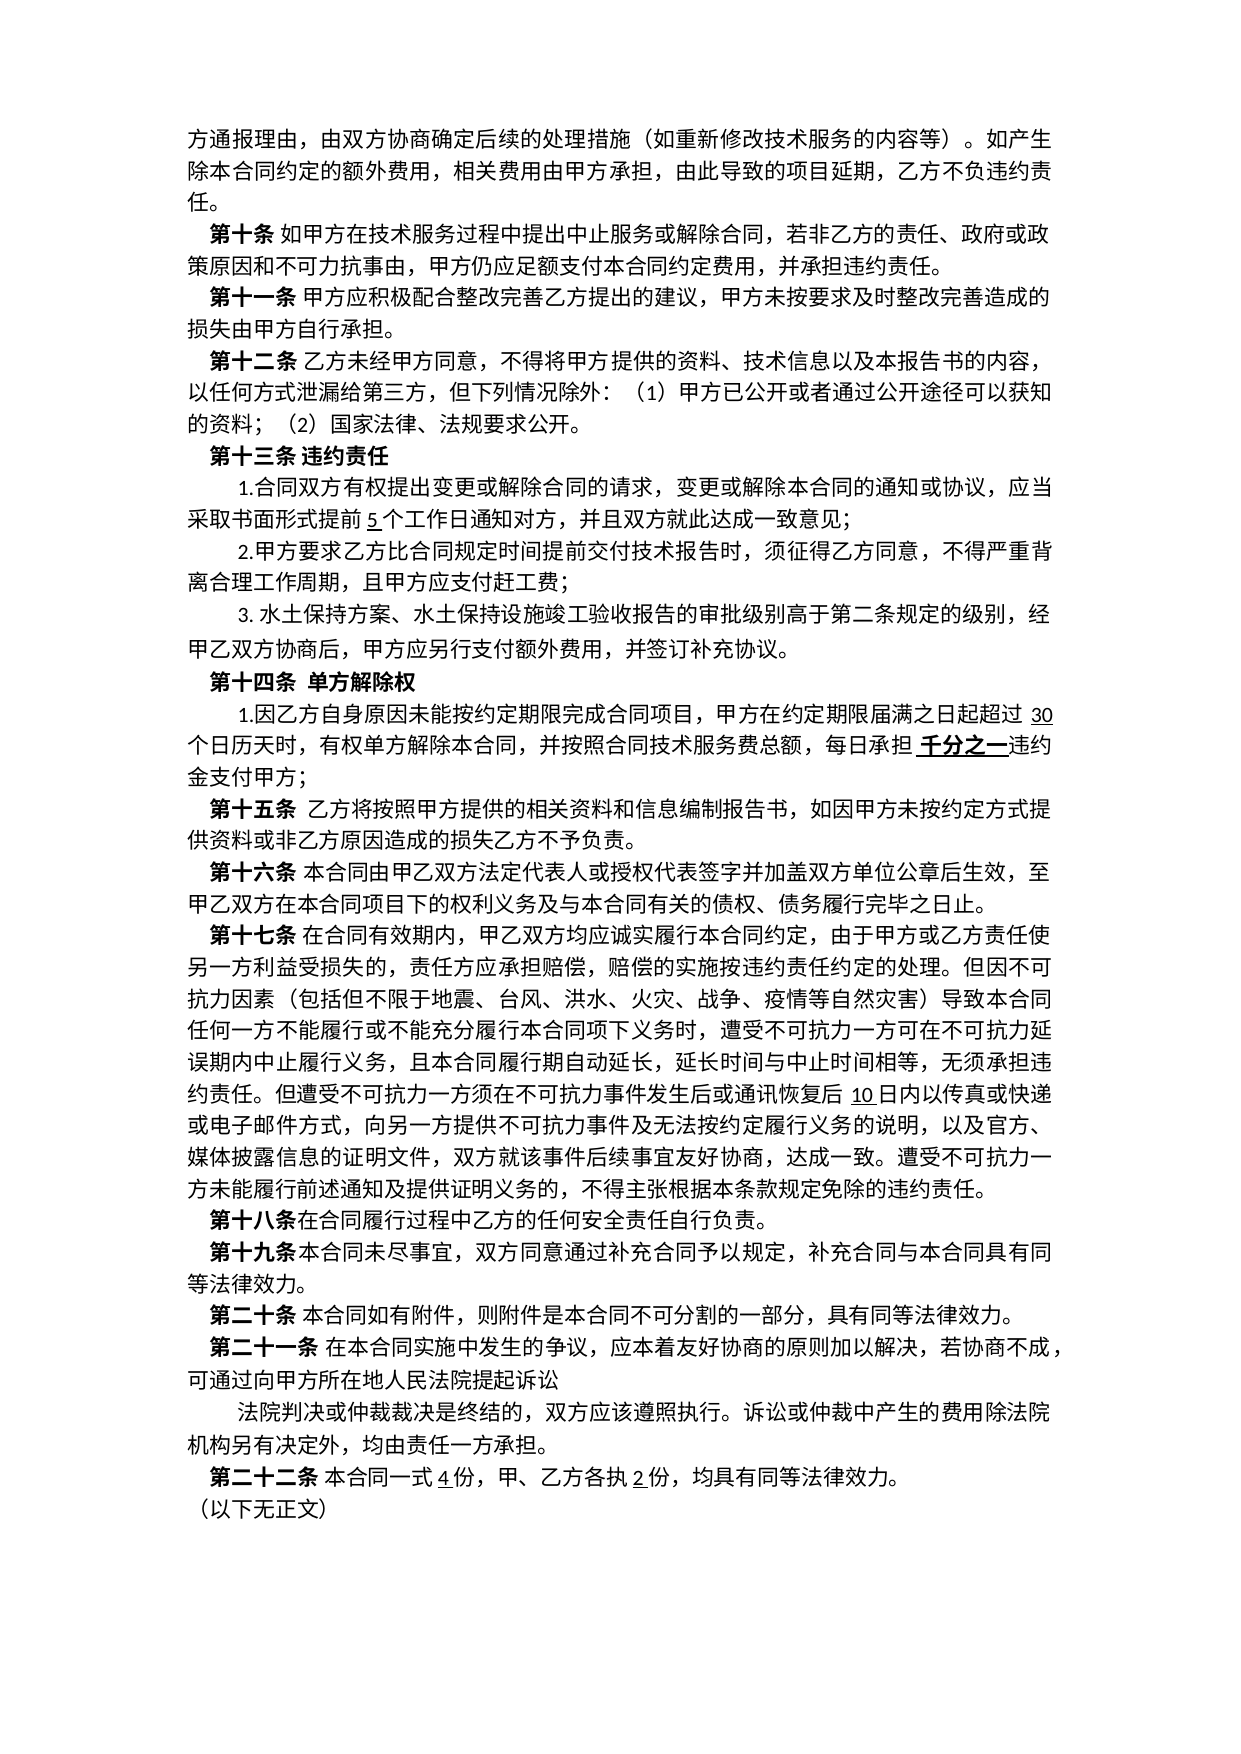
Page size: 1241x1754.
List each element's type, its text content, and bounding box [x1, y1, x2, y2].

text 第十六条 本合同由甲乙双方法定代表人或授权代表签字并加盖双方单位公章后生效，至甲乙双方在本合同项目下的权利义务及与本合同有关的债权、债务履行完毕之日止。 [187, 855, 1053, 918]
text 3. 水土保持方案、水土保持设施竣工验收报告的审批级别高于第二条规定的级别，经甲乙双方协商后，甲方应另行支付额外费用，并签订补充协议。 [187, 597, 1053, 665]
text 第十四条 单方解除权 [187, 665, 1053, 697]
text 第十九条本合同未尽事宜，双方同意通过补充合同予以规定，补充合同与本合同具有同等法律效力。 [187, 1235, 1053, 1298]
text 第十条 如甲方在技术服务过程中提出中止服务或解除合同，若非乙方的责任、政府或政策原因和不可力抗事由，甲方仍应足额支付本合同约定费用，并承担违约责任。 [187, 217, 1053, 280]
text 第二十二条 本合同一式4份，甲、乙方各执2份，均具有同等法律效力。 [187, 1460, 1053, 1492]
text 第十一条 甲方应积极配合整改完善乙方提出的建议，甲方未按要求及时整改完善造成的损失由甲方自行承担。 [187, 280, 1053, 344]
text （以下无正文） [187, 1492, 1053, 1523]
text 第十五条 乙方将按照甲方提供的相关资料和信息编制报告书，如因甲方未按约定方式提供资料或非乙方原因造成的损失乙方不予负责。 [187, 792, 1053, 855]
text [187, 122, 1053, 217]
text 第十八条在合同履行过程中乙方的任何安全责任自行负责。 [187, 1203, 1053, 1235]
text 第二十一条 在本合同实施中发生的争议，应本着友好协商的原则加以解决，若协商不成，可通过向甲方所在地人民法院提起诉讼 [187, 1330, 1053, 1395]
text 1.因乙方自身原因未能按约定期限完成合同项目，甲方在约定期限届满之日起超过30个日历天时，有权单方解除本合同，并按照合同技术服务费总额，每日承担 千分之一违约金支付甲方； [187, 697, 1053, 792]
text 第十三条 违约责任 [187, 439, 1053, 470]
text 第十七条 在合同有效期内，甲乙双方均应诚实履行本合同约定，由于甲方或乙方责任使另一方利益受损失的，责任方应承担赔偿，赔偿的实施按违约责任约定的处理。但因不可抗力因素（包括但不限于地震、台风、洪水、火灾、战争、疫情等自然灾害）导致本合同任何一方不能履行或不能充分履行本合同项下义务时，遭受不可抗力一方可在不可抗力延误期内中止履行义务，且本合同履行期自动延长，延长时间与中止时间相等，无须承担违约责任。但遭受不可抗力一方须在不可抗力事件发生后或通讯恢复后10日内以传真或快递或电子邮件方式，向另一方提供不可抗力事件及无法按约定履行义务的说明，以及官方、媒体披露信息的证明文件，双方就该事件后续事宜友好协商，达成一致。遭受不可抗力一方未能履行前述通知及提供证明义务的，不得主张根据本条款规定免除的违约责任。 [187, 918, 1053, 1203]
text 法院判决或仲裁裁决是终结的，双方应该遵照执行。诉讼或仲裁中产生的费用除法院机构另有决定外，均由责任一方承担。 [187, 1395, 1053, 1460]
text 第十二条 乙方未经甲方同意，不得将甲方提供的资料、技术信息以及本报告书的内容，以任何方式泄漏给第三方，但下列情况除外：（1）甲方已公开或者通过公开途径可以获知的资料；（2）国家法律、法规要求公开。 [187, 344, 1053, 439]
text 第二十条 本合同如有附件，则附件是本合同不可分割的一部分，具有同等法律效力。 [187, 1298, 1053, 1330]
text 2.甲方要求乙方比合同规定时间提前交付技术报告时，须征得乙方同意，不得严重背离合理工作周期，且甲方应支付赶工费； [187, 534, 1053, 597]
text 1.合同双方有权提出变更或解除合同的请求，变更或解除本合同的通知或协议，应当采取书面形式提前5个工作日通知对方，并且双方就此达成一致意见； [187, 470, 1053, 534]
